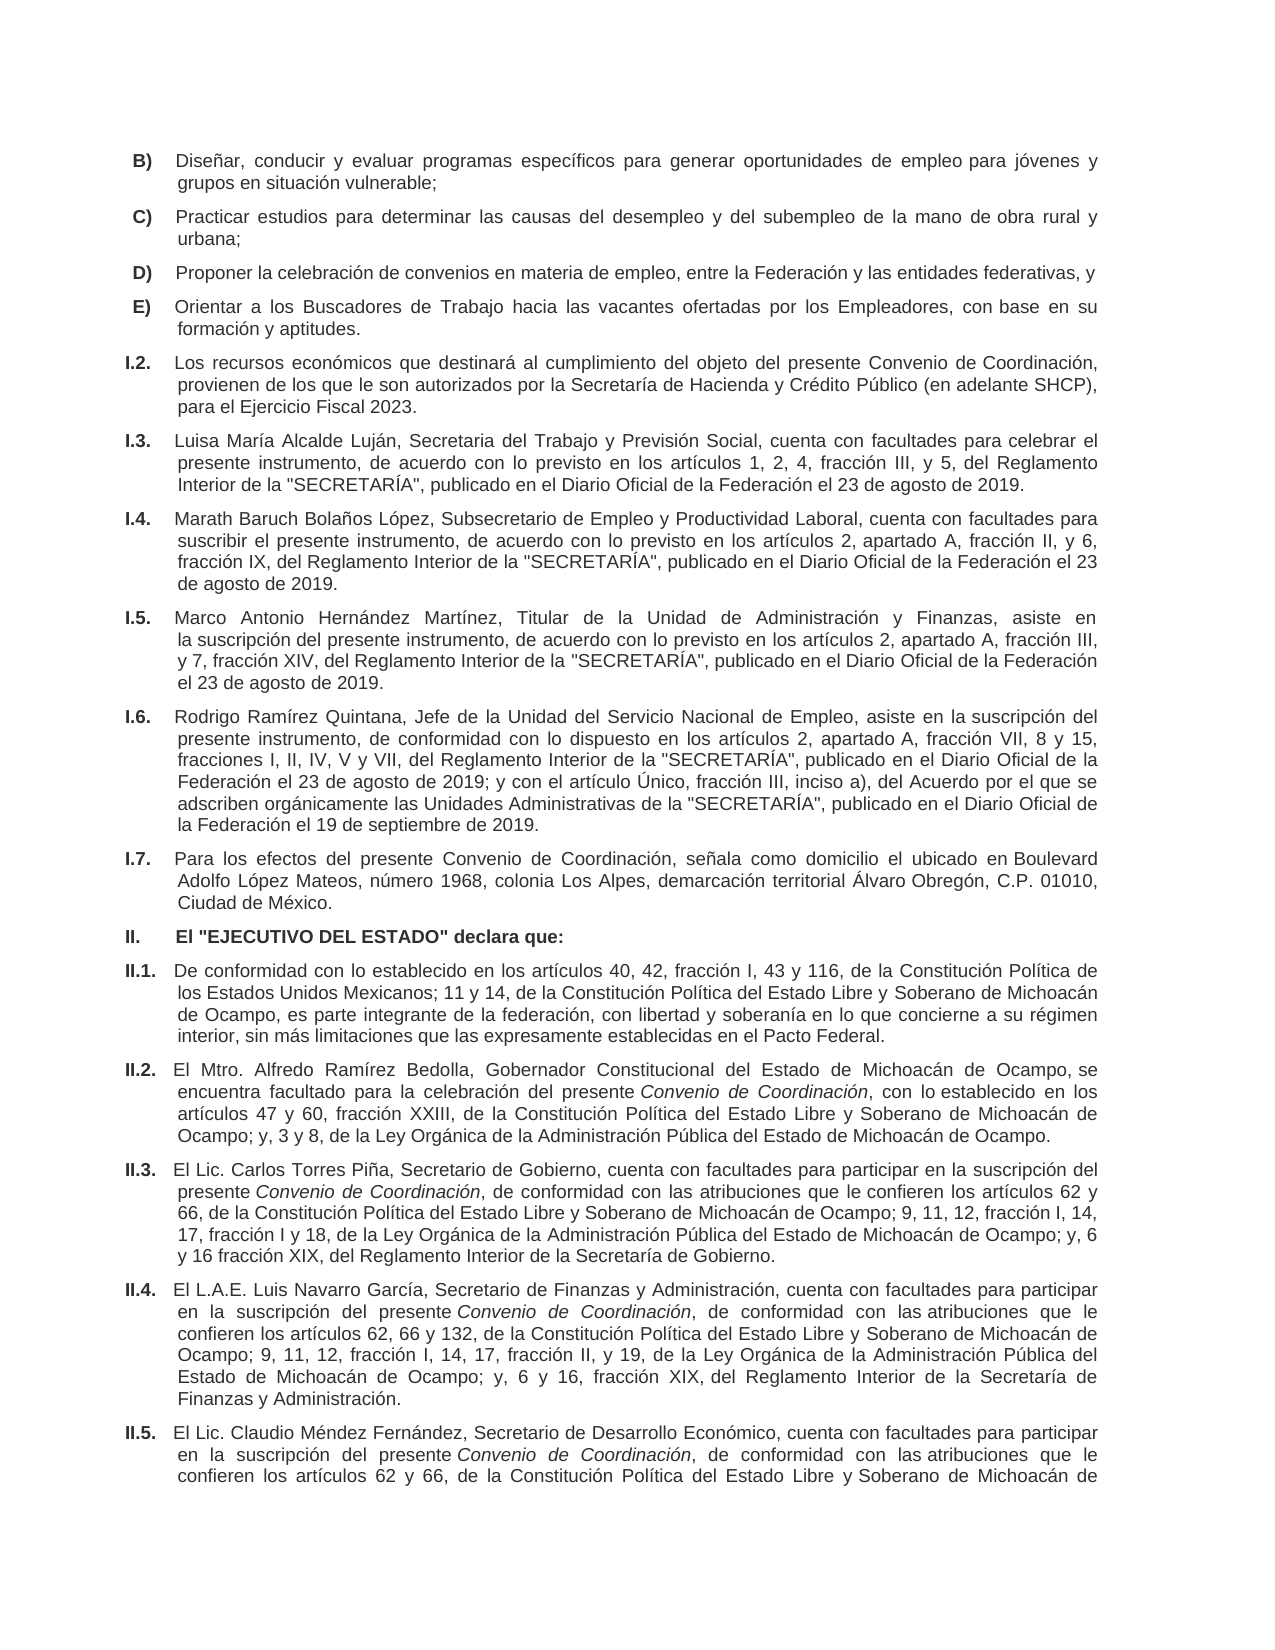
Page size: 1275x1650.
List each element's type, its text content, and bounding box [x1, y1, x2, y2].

text II.1. De conformidad con lo establecido en los artículos 40, 42, fracción I, 43 y 116, de la Constitución Política de los Estados Unidos Mexicanos; 11 y 14, de la Constitución Política del Estado Libre y Soberano de Michoacán de Ocampo, es parte integrante de la federación, con libertad y soberanía en lo que concierne a su régimen interior, sin más limitaciones que las expresamente establecidas en el Pacto Federal. [125, 958, 1098, 1047]
text B) Diseñar, conducir y evaluar programas específicos para generar oportunidades de empleo para jóvenes y grupos en situación vulnerable; [132, 148, 1098, 193]
text I.4. Marath Baruch Bolaños López, Subsecretario de Empleo y Productividad Laboral, cuenta con facultades para suscribir el presente instrumento, de acuerdo con lo previsto en los artículos 2, apartado A, fracción II, y 6, fracción IX, del Reglamento Interior de la "SECRETARÍA", publicado en el Diario Oficial de la Federación el 23 de agosto de 2019. [125, 505, 1098, 594]
text I.3. Luisa María Alcalde Luján, Secretaria del Trabajo y Previsión Social, cuenta con facultades para celebrar el presente instrumento, de acuerdo con lo previsto en los artículos 1, 2, 4, fracción III, y 5, del Reglamento Interior de la "SECRETARÍA", publicado en el Diario Oficial de la Federación el 23 de agosto de 2019. [125, 428, 1098, 495]
text II. El "EJECUTIVO DEL ESTADO" declara que: [125, 924, 1098, 948]
text I.6. Rodrigo Ramírez Quintana, Jefe de la Unidad del Servicio Nacional de Empleo, asiste en la suscripción del presente instrumento, de conformidad con lo dispuesto en los artículos 2, apartado A, fracción VII, 8 y 15, fracciones I, II, IV, V y VII, del Reglamento Interior de la "SECRETARÍA", publicado en el Diario Oficial de la Federación el 23 de agosto de 2019; y con el artículo Único, fracción III, inciso a), del Acuerdo por el que se adscriben orgánicamente las Unidades Administrativas de la "SECRETARÍA", publicado en el Diario Oficial de la Federación el 19 de septiembre de 2019. [125, 704, 1098, 836]
text D) Proponer la celebración de convenios en materia de empleo, entre la Federación y las entidades federativas, y [132, 260, 1098, 284]
text E) Orientar a los Buscadores de Trabajo hacia las vacantes ofertadas por los Empleadores, con base en su formación y aptitudes. [132, 294, 1098, 340]
text I.2. Los recursos económicos que destinará al cumplimiento del objeto del presente Convenio de Coordinación, provienen de los que le son autorizados por la Secretaría de Hacienda y Crédito Público (en adelante SHCP), para el Ejercicio Fiscal 2023. [125, 350, 1098, 417]
text II.3. El Lic. Carlos Torres Piña, Secretario de Gobierno, cuenta con facultades para participar en la suscripción del presente Convenio de Coordinación, de conformidad con las atribuciones que le confieren los artículos 62 y 66, de la Constitución Política del Estado Libre y Soberano de Michoacán de Ocampo; 9, 11, 12, fracción I, 14, 17, fracción I y 18, de la Ley Orgánica de la Administración Pública del Estado de Michoacán de Ocampo; y, 6 y 16 fracción XIX, del Reglamento Interior de la Secretaría de Gobierno. [125, 1156, 1098, 1267]
text I.7. Para los efectos del presente Convenio de Coordinación, señala como domicilio el ubicado en Boulevard Adolfo López Mateos, número 1968, colonia Los Alpes, demarcación territorial Álvaro Obregón, C.P. 01010, Ciudad de México. [125, 846, 1098, 913]
text II.4. El L.A.E. Luis Navarro García, Secretario de Finanzas y Administración, cuenta con facultades para participar en la suscripción del presente Convenio de Coordinación, de conformidad con las atribuciones que le confieren los artículos 62, 66 y 132, de la Constitución Política del Estado Libre y Soberano de Michoacán de Ocampo; 9, 11, 12, fracción I, 14, 17, fracción II, y 19, de la Ley Orgánica de la Administración Pública del Estado de Michoacán de Ocampo; y, 6 y 16, fracción XIX, del Reglamento Interior de la Secretaría de Finanzas y Administración. [125, 1277, 1098, 1409]
text II.2. El Mtro. Alfredo Ramírez Bedolla, Gobernador Constitucional del Estado de Michoacán de Ocampo, se encuentra facultado para la celebración del presente Convenio de Coordinación, con lo establecido en los artículos 47 y 60, fracción XXIII, de la Constitución Política del Estado Libre y Soberano de Michoacán de Ocampo; y, 3 y 8, de la Ley Orgánica de la Administración Pública del Estado de Michoacán de Ocampo. [125, 1057, 1098, 1146]
text C) Practicar estudios para determinar las causas del desempleo y del subempleo de la mano de obra rural y urbana; [132, 204, 1098, 249]
text I.5. Marco Antonio Hernández Martínez, Titular de la Unidad de Administración y Finanzas, asiste en la suscripción del presente instrumento, de acuerdo con lo previsto en los artículos 2, apartado A, fracción III, y 7, fracción XIV, del Reglamento Interior de la "SECRETARÍA", publicado en el Diario Oficial de la Federación el 23 de agosto de 2019. [125, 604, 1098, 693]
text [125, 1419, 1098, 1487]
